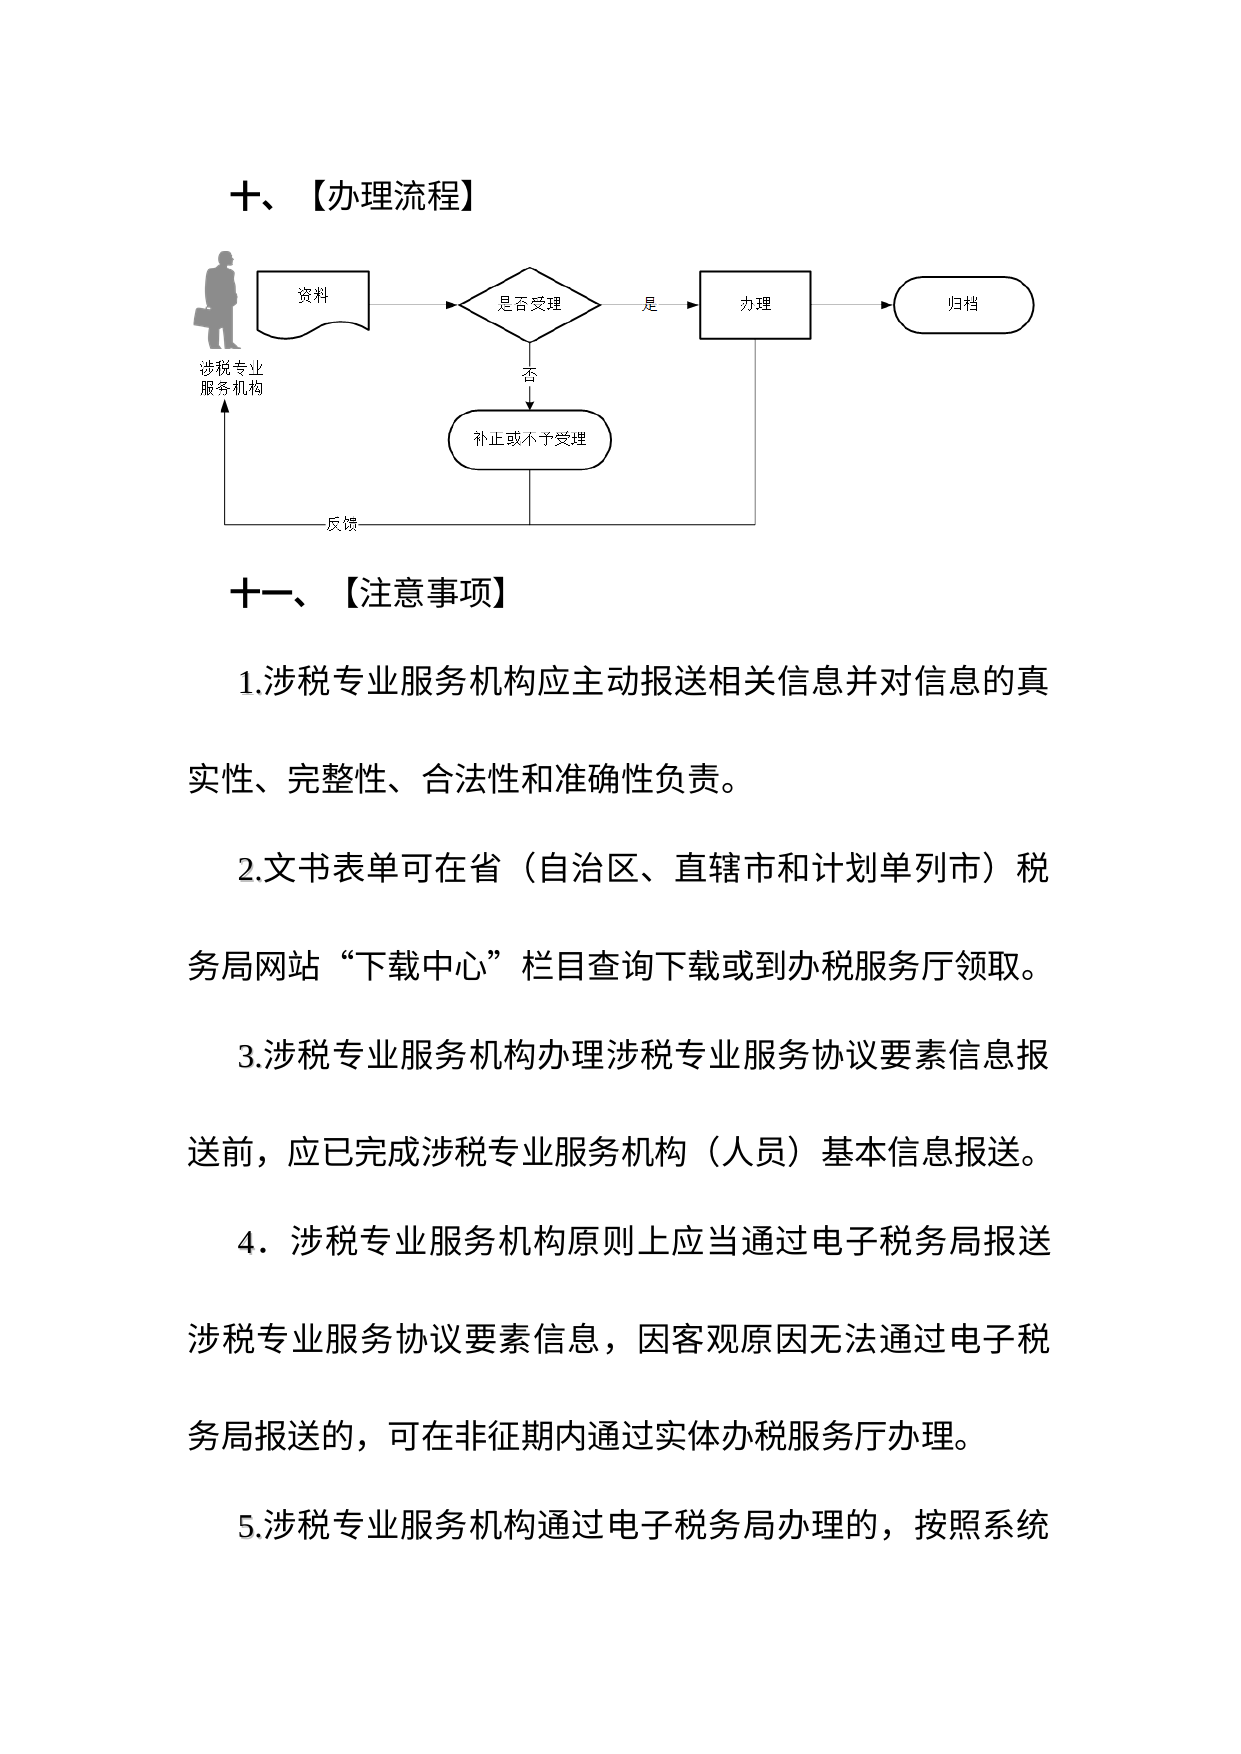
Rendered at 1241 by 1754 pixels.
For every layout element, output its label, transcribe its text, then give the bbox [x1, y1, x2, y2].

list 【办理流程】 [187, 162, 1053, 227]
text 3.涉税专业服务机构办理涉税专业服务协议要素信息报送前，应已完成涉税专业服务机构（人员）基本信息报送。 [187, 1020, 1053, 1183]
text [187, 1491, 1053, 1556]
text 1.涉税专业服务机构应主动报送相关信息并对信息的真实性、完整性、合法性和准确性负责。 [187, 647, 1053, 809]
list 【注意事项】 [187, 558, 1053, 623]
text 4．涉税专业服务机构原则上应当通过电子税务局报送涉税专业服务协议要素信息，因客观原因无法通过电子税务局报送的，可在非征期内通过实体办税服务厅办理。 [187, 1207, 1053, 1467]
text 2.文书表单可在省（自治区、直辖市和计划单列市）税务局网站“下载中心”栏目查询下载或到办税服务厅领取。 [187, 833, 1053, 996]
picture [187, 251, 1038, 542]
